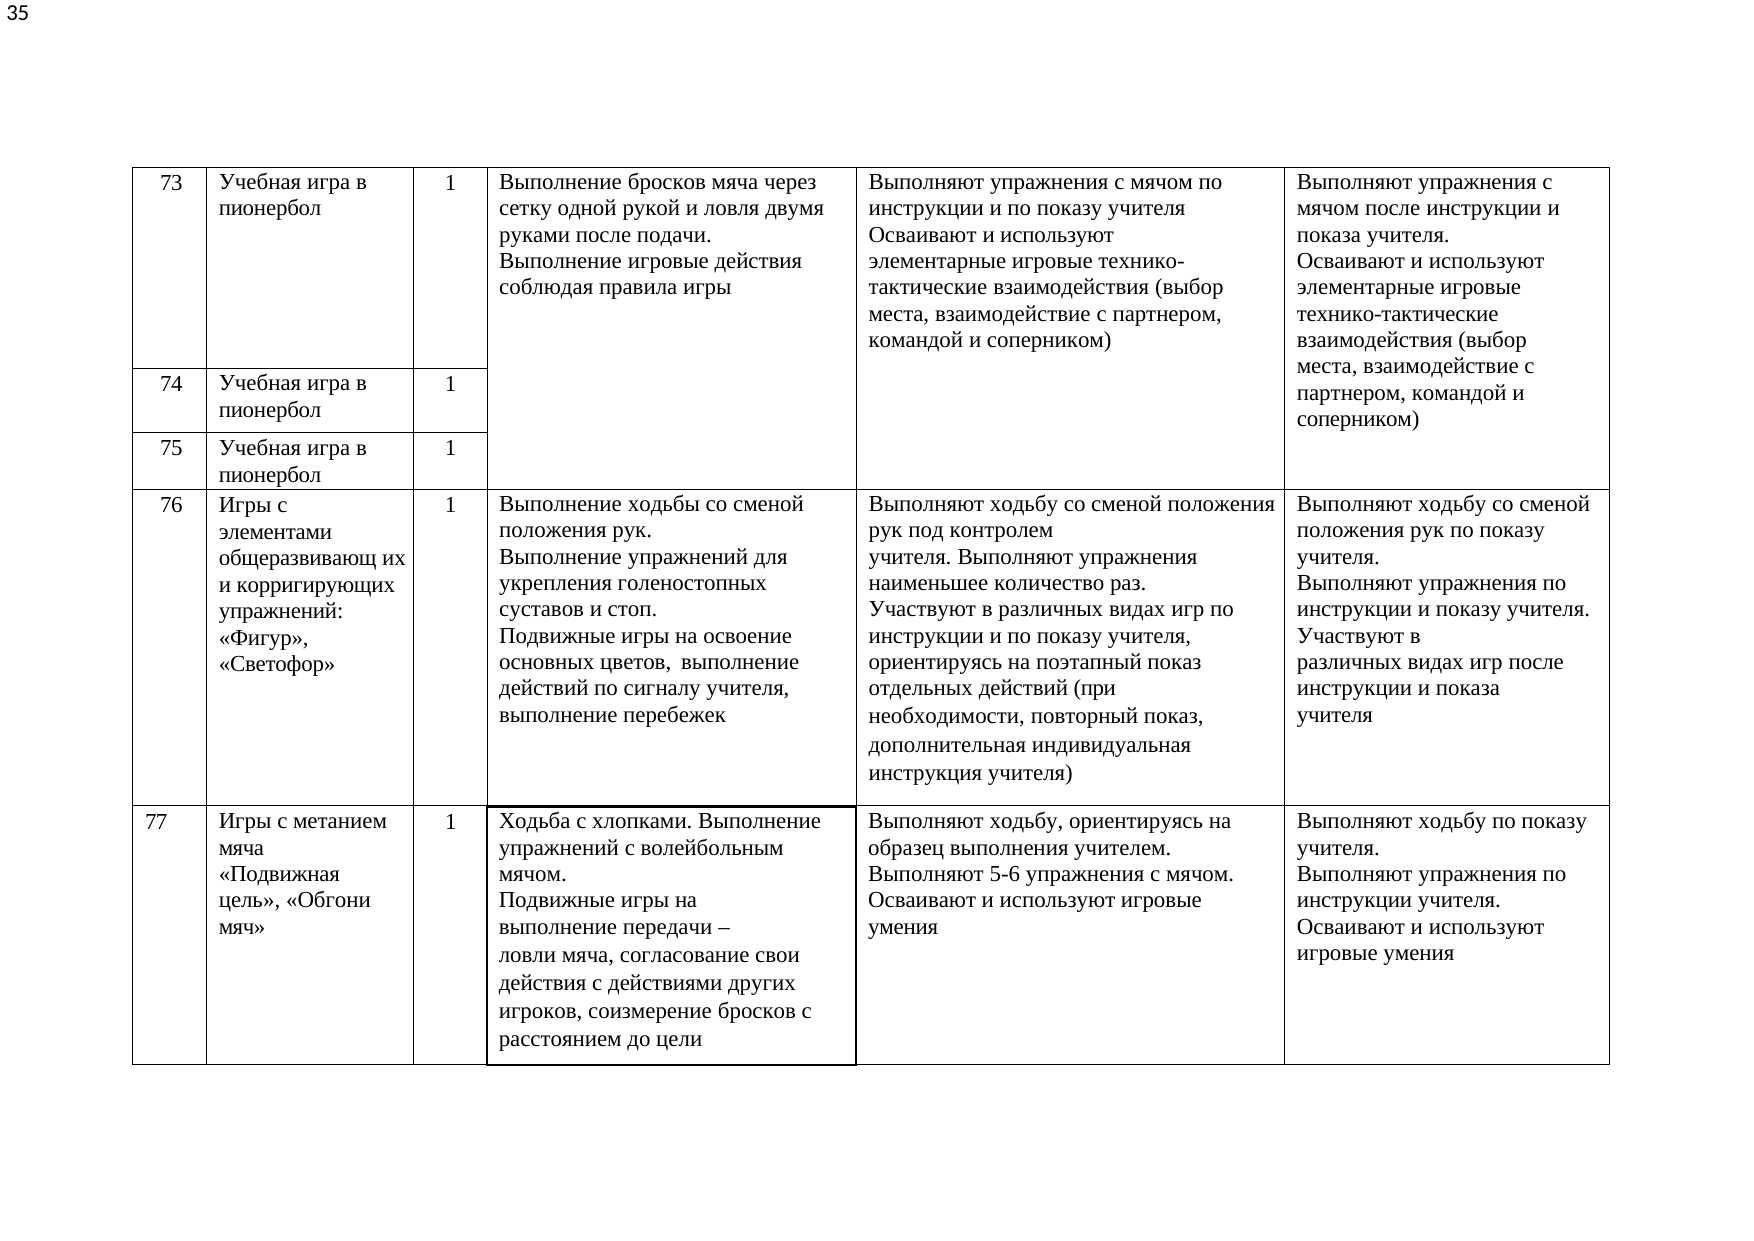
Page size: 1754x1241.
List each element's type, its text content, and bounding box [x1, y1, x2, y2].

table_cell 1 [414, 433, 487, 489]
table_cell Выполнение ходьбы со сменой положения рук. Выполнение упражнений для укрепления голеностопных суставов и стоп. Подвижные игры на освоение основных цветов, выполнение действий по сигналу учителя, выполнение перебежек [488, 490, 856, 805]
table_cell 1 [414, 806, 486, 1064]
table_header Выполняют упражнения с мячом по инструкции и по показу учителя Осваивают и используют элементарные игровые технико- тактические взаимодействия (выбор места, взаимодействие с партнером, командой и соперником) [857, 168, 1284, 489]
table_cell 1 [414, 490, 487, 805]
table_cell Игры с элементами общеразвивающ их и корригирующих упражнений: «Фигур», «Светофор» [207, 490, 413, 805]
table_cell Выполняют ходьбу со сменой положения рук под контролем учителя. Выполняют упражнения наименьшее количество раз. Участвуют в различных видах игр по инструкции и по показу учителя, ориентируясь на поэтапный показ отдельных действий (при необходимости, повторный показ, дополнительная индивидуальная инструкция учителя) [857, 490, 1284, 805]
table_cell 74 [133, 369, 206, 432]
table_cell Выполняют ходьбу со сменой положения рук по показу учителя. Выполняют упражнения по инструкции и показу учителя. Участвуют в различных видах игр после инструкции и показа учителя [1285, 490, 1609, 805]
table_cell Игры с метанием мяча «Подвижная цель», «Обгони мяч» [207, 806, 413, 1064]
table_header 73 [133, 168, 206, 368]
table_header Выполнение бросков мяча через сетку одной рукой и ловля двумя руками после подачи. Выполнение игровые действия соблюдая правила игры [488, 168, 856, 489]
table_cell Выполняют ходьбу по показу учителя. Выполняют упражнения по инструкции учителя. Осваивают и используют игровые умения [1285, 806, 1609, 1064]
table_header Учебная игра в пионербол [207, 168, 413, 368]
table_cell Ходьба с хлопками. Выполнение упражнений с волейбольным мячом. Подвижные игры на выполнение передачи – ловли мяча, согласование свои действия с действиями других игроков, соизмерение бросков с расстоянием до цели [488, 808, 855, 1064]
table_cell 1 [414, 369, 487, 432]
table_cell Выполняют ходьбу, ориентируясь на образец выполнения учителем. Выполняют 5-6 упражнения с мячом. Осваивают и используют игровые умения [857, 806, 1284, 1064]
table_cell Учебная игра в пионербол [207, 433, 413, 489]
table_cell Учебная игра в пионербол [207, 369, 413, 432]
table_cell 75 [133, 433, 206, 489]
table_header 1 [414, 168, 487, 368]
table_cell 77 [133, 806, 206, 1064]
table_cell 76 [133, 490, 206, 805]
table_header Выполняют упражнения с мячом после инструкции и показа учителя. Осваивают и используют элементарные игровые технико-тактические взаимодействия (выбор места, взаимодействие с партнером, командой и соперником) [1285, 168, 1609, 489]
